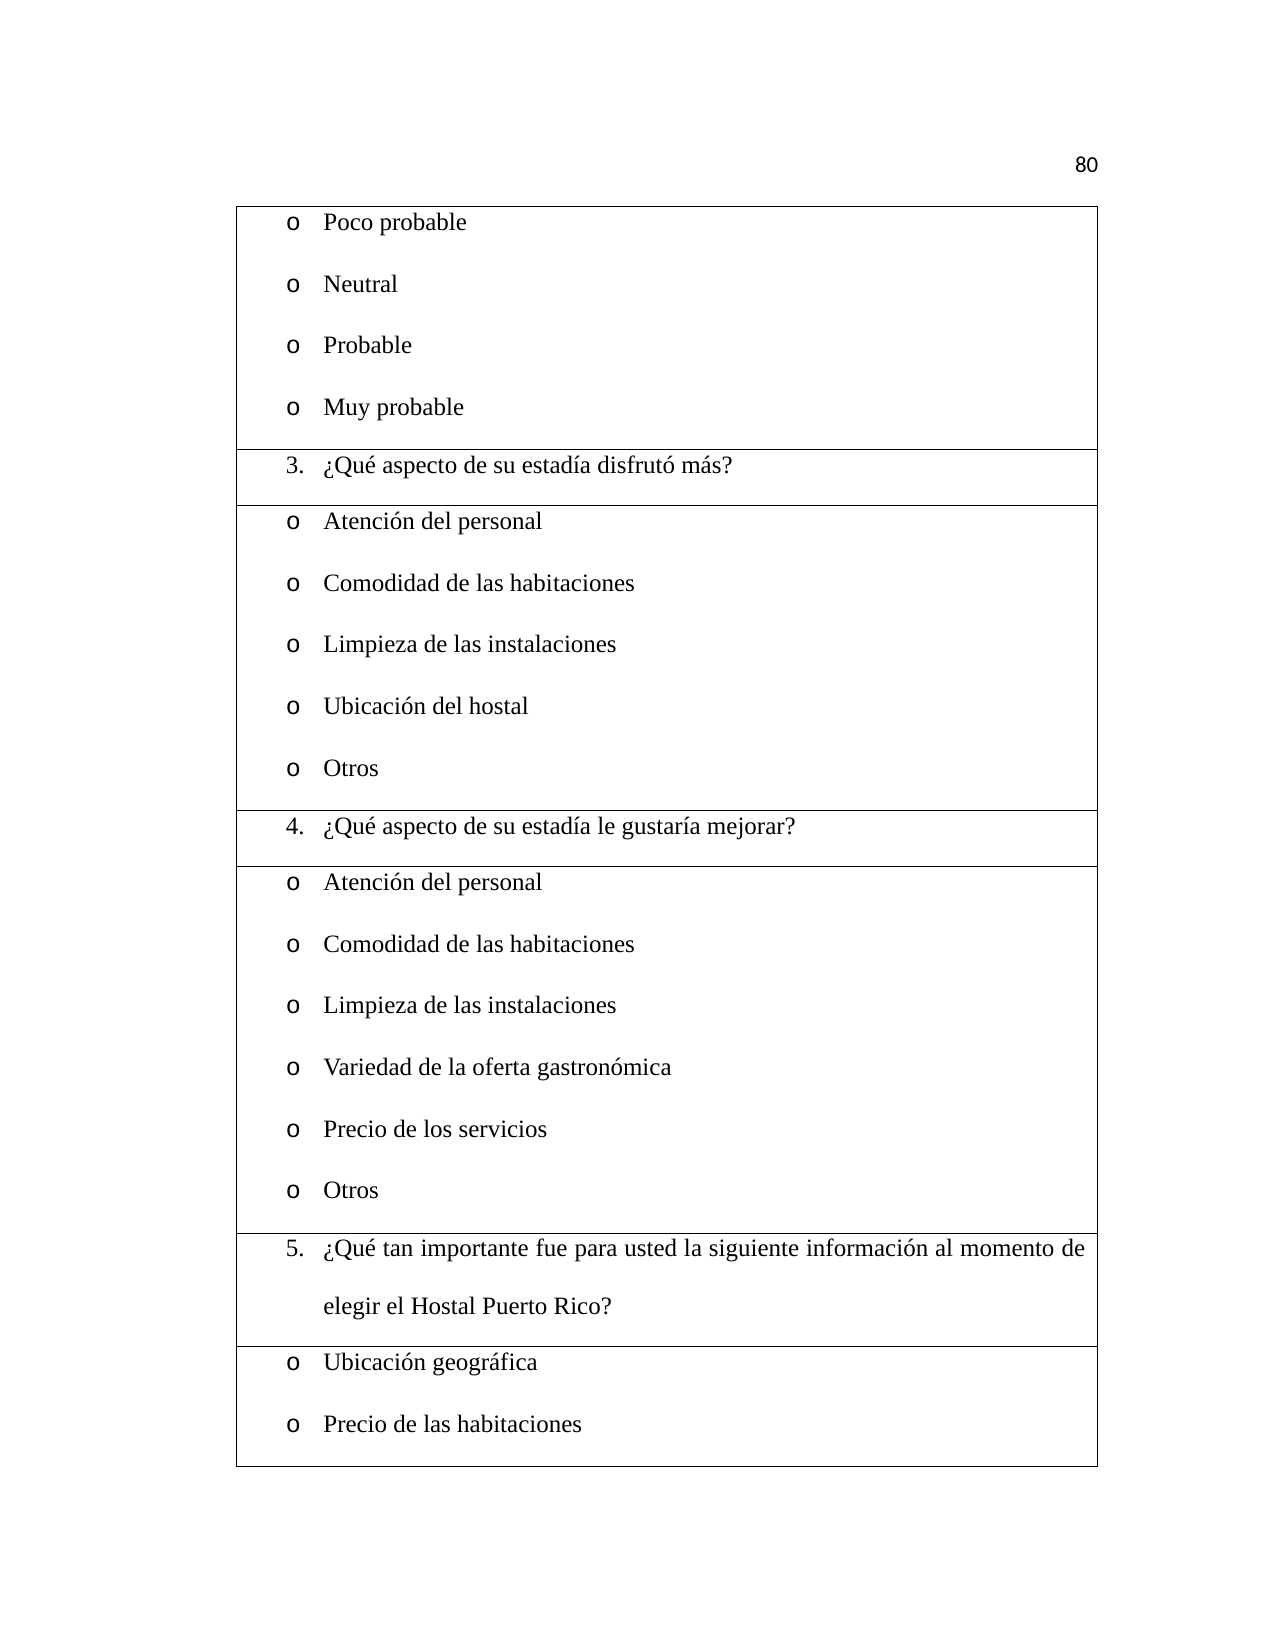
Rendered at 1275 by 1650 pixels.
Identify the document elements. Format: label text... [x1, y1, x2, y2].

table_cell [237, 207, 1097, 262]
table_cell Nada probable Poco probable Neutral Probable Muy probable [237, 263, 1097, 567]
table_cell Atención del personal Comodidad de las habitaciones Limpieza de las instalaciones Variedad de la oferta gastronómica Precio de los servicios Otros [237, 985, 1097, 1350]
table_cell ¿Qué aspecto de su estadía disfrutó más? [237, 568, 1097, 623]
table_cell ¿Qué aspecto de su estadía le gustaría mejorar? [237, 929, 1097, 984]
table_cell Atención del personal Comodidad de las habitaciones Limpieza de las instalaciones Ubicación del hostal Otros [237, 624, 1097, 928]
table_cell ¿Qué tan importante fue para usted la siguiente información al momento de elegir el Hostal Puerto Rico? [237, 1351, 1097, 1464]
